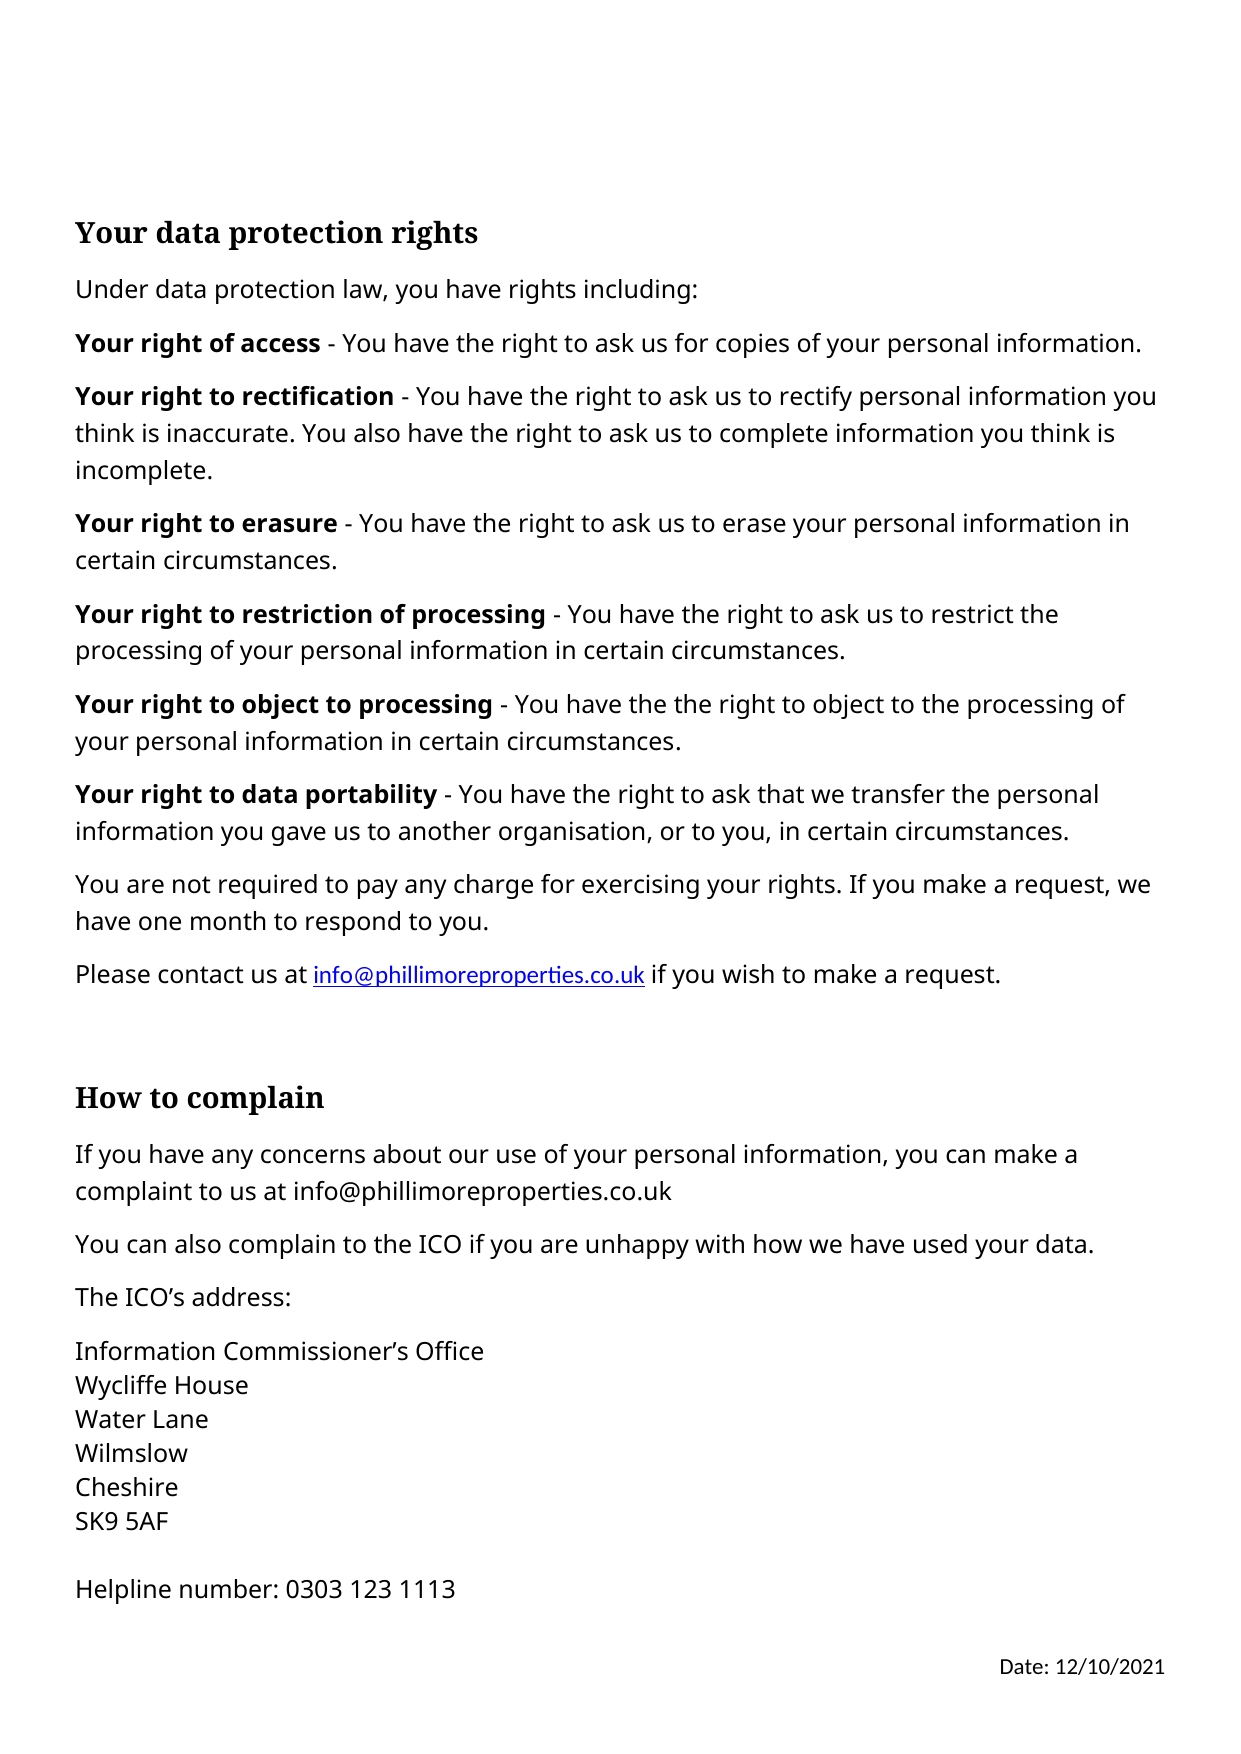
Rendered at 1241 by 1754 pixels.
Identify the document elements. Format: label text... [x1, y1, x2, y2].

text The ICO’s address: [75, 1280, 1165, 1314]
text Your right to erasure - You have the right to ask us to erase your personal information in certain circumstances. [75, 506, 1165, 577]
text Please contact us at info@phillimoreproperties.co.uk if you wish to make a request. [75, 957, 1165, 991]
text How to complain [75, 1077, 1165, 1117]
text You are not required to pay any charge for exercising your rights. If you make a request, we have one month to respond to you. [75, 867, 1165, 938]
text Wilmslow [75, 1436, 1165, 1470]
text If you have any concerns about our use of your personal information, you can make a complaint to us at info@phillimoreproperties.co.uk [75, 1136, 1165, 1207]
text Your data protection rights [75, 213, 1165, 252]
text Wycliffe House [75, 1368, 1165, 1402]
text Your right to data portability - You have the right to ask that we transfer the personal information you gave us to another organisation, or to you, in certain circumstances. [75, 777, 1165, 847]
text Helpline number: 0303 123 1113 [75, 1572, 1165, 1606]
text Your right to rectification - You have the right to ask us to rectify personal information you think is inaccurate. You also have the right to ask us to complete information you think is incomplete. [75, 379, 1165, 487]
text Your right to object to processing - You have the the right to object to the processing of your personal information in certain circumstances. [75, 686, 1165, 757]
text Cheshire [75, 1470, 1165, 1504]
text Your right to restriction of processing - You have the right to ask us to restrict the processing of your personal information in certain circumstances. [75, 596, 1165, 667]
text Your right of access - You have the right to ask us for copies of your personal information. [75, 326, 1165, 360]
text You can also complain to the ICO if you are unhappy with how we have used your data. [75, 1227, 1165, 1261]
text Under data protection law, you have rights including: [75, 272, 1165, 306]
text Water Lane [75, 1402, 1165, 1436]
text SK9 5AF [75, 1504, 1165, 1538]
text Information Commissioner’s Office [75, 1333, 1165, 1368]
